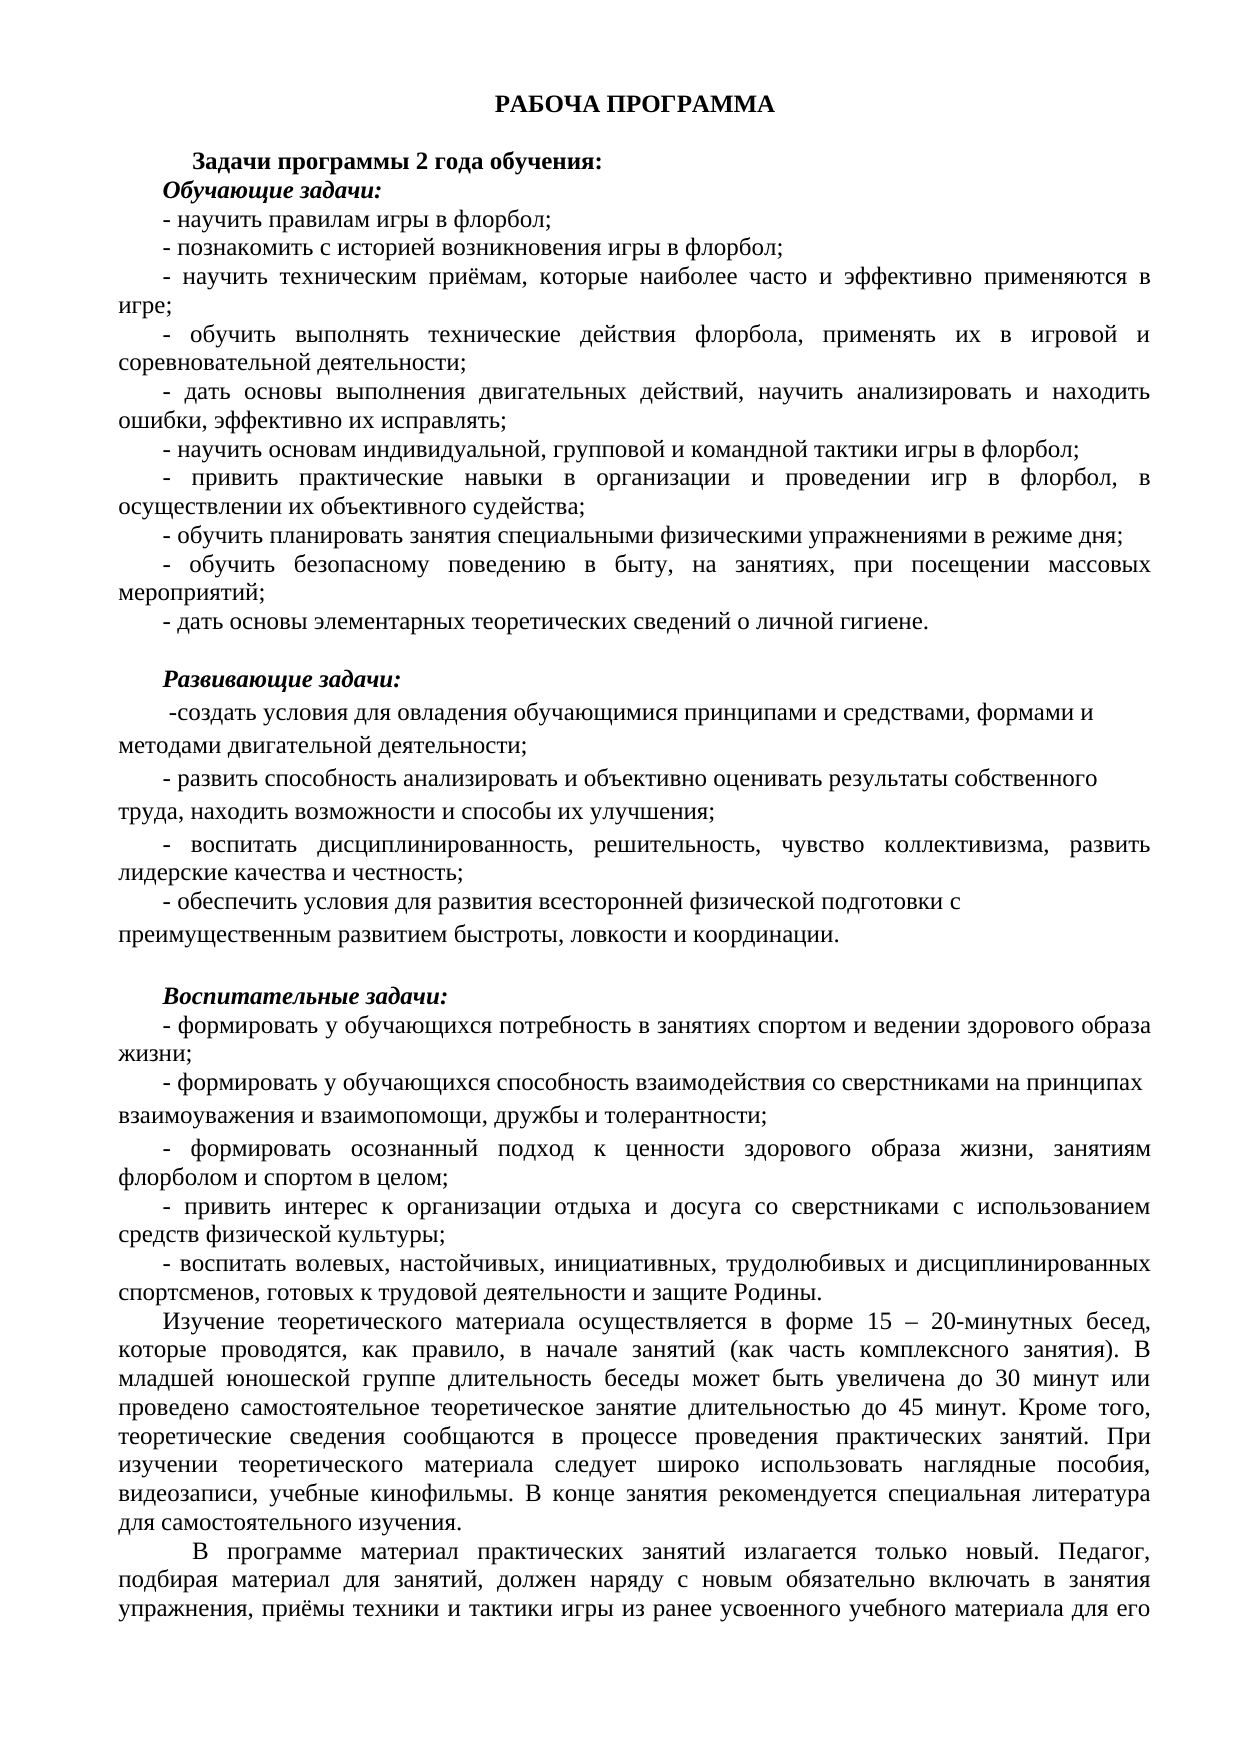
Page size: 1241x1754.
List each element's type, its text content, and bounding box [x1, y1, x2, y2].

text Развивающие задачи: [118, 664, 1152, 692]
text - формировать осознанный подход к ценности здорового образа жизни, занятиям флорболом и спортом в целом; [118, 1133, 1152, 1191]
text - дать основы элементарных теоретических сведений о личной гигиене. [118, 606, 1152, 635]
text - воспитать дисциплинированность, решительность, чувство коллективизма, развить лидерские качества и честность; [118, 829, 1152, 886]
text - формировать у обучающихся потребность в занятиях спортом и ведении здорового образа жизни; [118, 1010, 1152, 1067]
text - обучить выполнять технические действия флорбола, применять их в игровой и соревновательной деятельности; [118, 319, 1152, 376]
text - обеспечить условия для развития всесторонней физической подготовки с преимущественным развитием быстроты, ловкости и координации. [118, 886, 1152, 948]
text - обучить планировать занятия специальными физическими упражнениями в режиме дня; [118, 520, 1152, 549]
text - научить техническим приёмам, которые наиболее часто и эффективно применяются в игре; [118, 261, 1152, 319]
text - привить практические навыки в организации и проведении игр в флорбол, в осуществлении их объективного судейства; [118, 462, 1152, 520]
text РАБОЧА ПРОГРАММА [118, 89, 1152, 117]
text - развить способность анализировать и объективно оценивать результаты собственного труда, находить возможности и способы их улучшения; [118, 763, 1152, 824]
text Обучающие задачи: [118, 175, 1152, 204]
text -создать условия для овладения обучающимися принципами и средствами, формами и методами двигательной деятельности; [118, 697, 1152, 758]
text Задачи программы 2 года обучения: [118, 146, 1152, 175]
text - привить интерес к организации отдыха и досуга со сверстниками с использованием средств физической культуры; [118, 1191, 1152, 1248]
text - научить правилам игры в флорбол; [118, 204, 1152, 232]
text - обучить безопасному поведению в быту, на занятиях, при посещении массовых мероприятий; [118, 549, 1152, 606]
text - формировать у обучающихся способность взаимодействия со сверстниками на принципах взаимоуважения и взаимопомощи, дружбы и толерантности; [118, 1067, 1152, 1129]
text - научить основам индивидуальной, групповой и командной тактики игры в флорбол; [118, 434, 1152, 462]
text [118, 1536, 1152, 1622]
text Воспитательные задачи: [118, 981, 1152, 1010]
text - познакомить с историей возникновения игры в флорбол; [118, 232, 1152, 261]
text Изучение теоретического материала осуществляется в форме 15 – 20-минутных бесед, которые проводятся, как правило, в начале занятий (как часть комплексного занятия). В младшей юношеской группе длительность беседы может быть увеличена до 30 минут или проведено самостоятельное теоретическое занятие длительностью до 45 минут. Кроме того, теоретические сведения сообщаются в процессе проведения практических занятий. При изучении теоретического материала следует широко использовать наглядные пособия, видеозаписи, учебные кинофильмы. В конце занятия рекомендуется специальная литература для самостоятельного изучения. [118, 1306, 1152, 1536]
text - дать основы выполнения двигательных действий, научить анализировать и находить ошибки, эффективно их исправлять; [118, 376, 1152, 434]
text - воспитать волевых, настойчивых, инициативных, трудолюбивых и дисциплинированных спортсменов, готовых к трудовой деятельности и защите Родины. [118, 1248, 1152, 1306]
